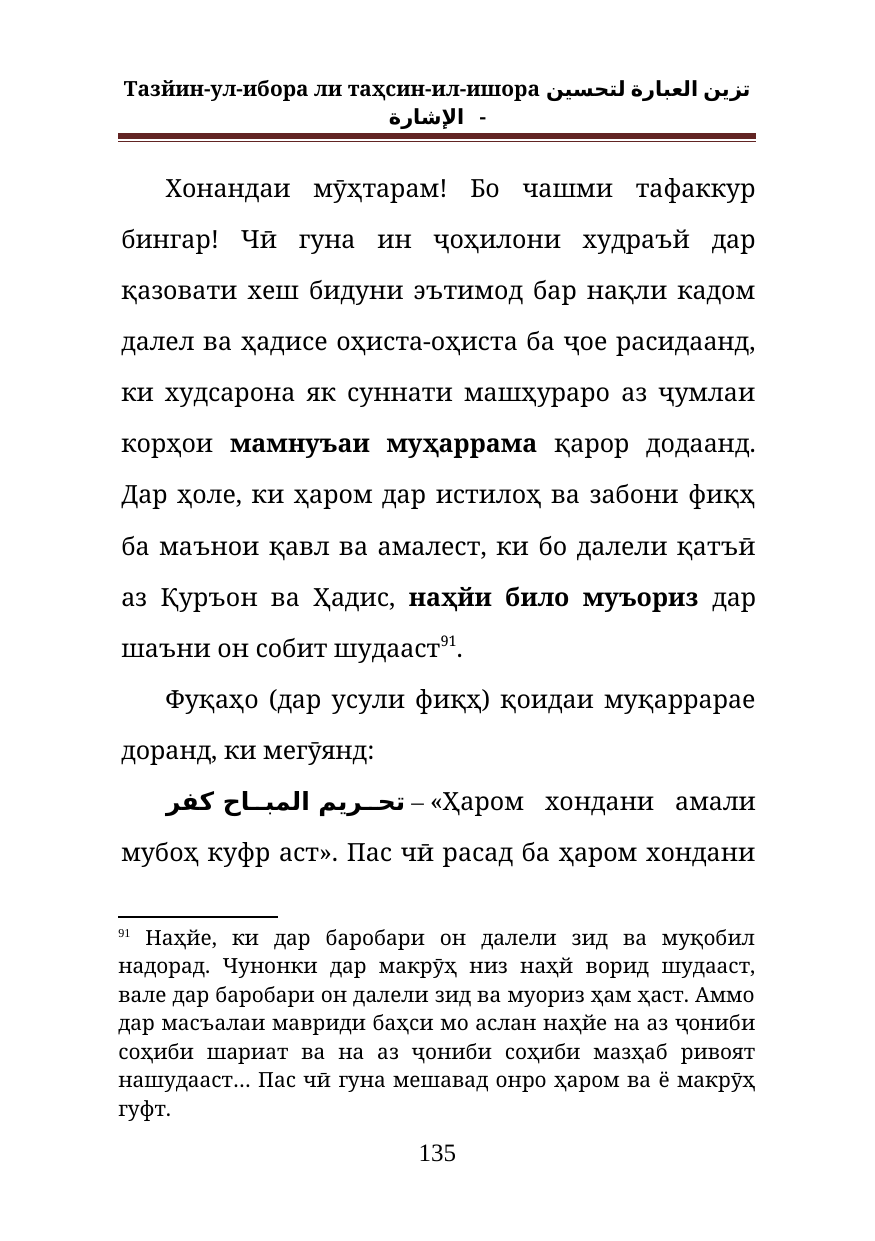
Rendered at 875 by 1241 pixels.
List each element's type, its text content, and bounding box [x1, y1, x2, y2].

text Фуқаҳо (дар усули фиқҳ) қоидаи муқаррарае доранд, ки мегӯянд: [121, 681, 756, 766]
text Хонандаи мӯҳтарам! Бо чашми тафаккур бингар! Чӣ гуна ин ҷоҳилони худраъй дар қазовати хеш бидуни эътимод бар нақли кадом далел ва ҳадисе оҳиста-оҳиста ба ҷое расидаанд, ки худсарона як суннати машҳураро аз ҷумлаи корҳои мамнуъаи муҳаррама қарор додаанд. Дар ҳоле, ки ҳаром дар истилоҳ ва забони фиқҳ ба маънои қавл ва амалест, ки бо далели қатъӣ аз Қуръон ва Ҳадис, наҳйи било муъориз дар шаъни он собит шудааст. [121, 171, 756, 664]
text تحريم المباح كفر – «Ҳаром хондани амали мубоҳ куфр аст». Пас чӣ расад ба ҳаром хондани суннате, ки бо ривояти саҳеҳ аз Расули Акрам (с) собит шудааст. Бо ҳукми ин қоидаи муқаррара ҳоли муаллифи Кайдонӣ ба хубӣ равшан ва маълум мешавад. [121, 783, 756, 868]
